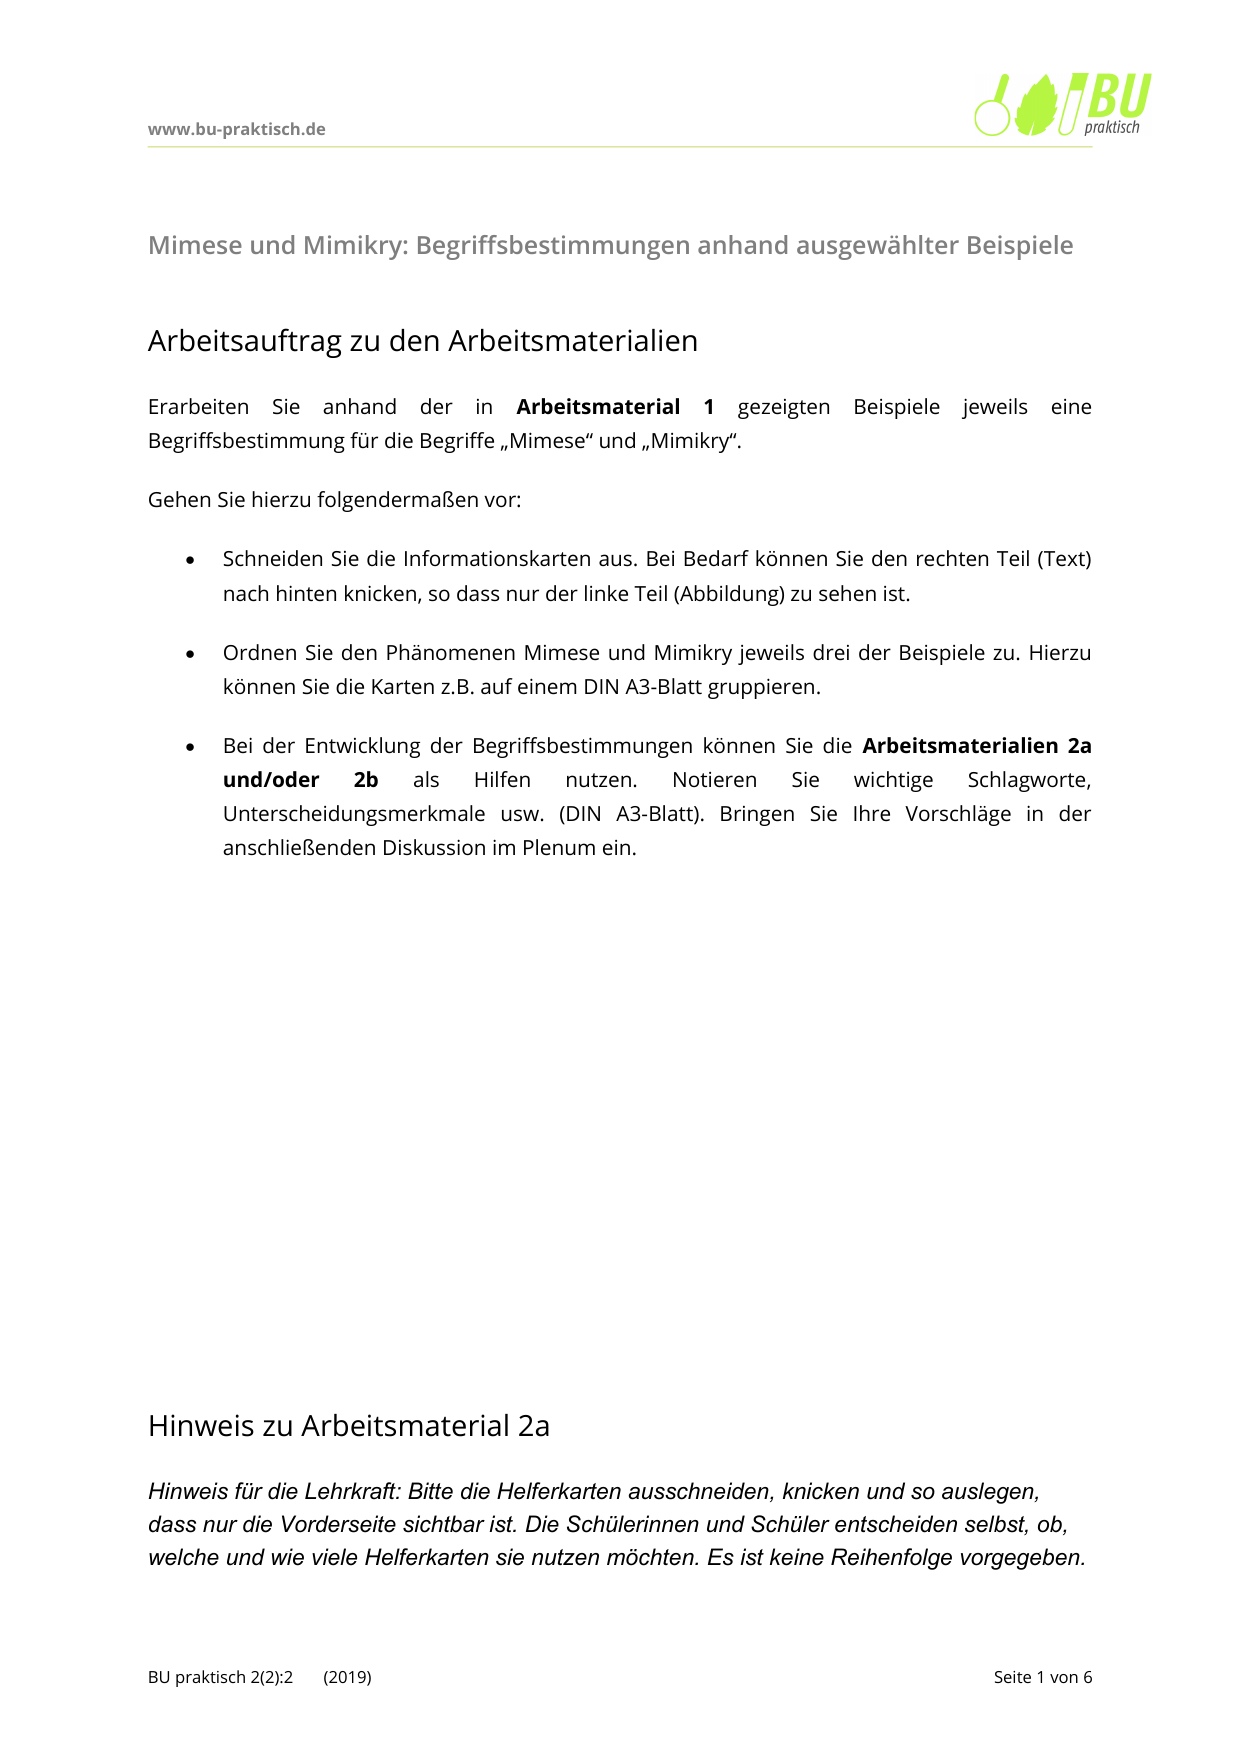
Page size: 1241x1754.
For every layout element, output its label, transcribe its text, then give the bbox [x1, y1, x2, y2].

text Arbeitsauftrag zu den Arbeitsmaterialien [148, 320, 1092, 359]
text Hinweis zu Arbeitsmaterial 2a [148, 1405, 1092, 1445]
text Gehen Sie hierzu folgendermaßen vor: [148, 486, 1092, 514]
list Ordnen Sie den Phänomenen Mimese und Mimikry jeweils drei der Beispiele zu. Hierzu können Sie die Karten z.B. auf einem DIN A3-Blatt gruppieren. [185, 638, 1092, 700]
text Hinweis für die Lehrkraft: Bitte die Helferkarten ausschneiden, knicken und so auslegen, dass nur die Vorderseite sichtbar ist. Die Schülerinnen und Schüler entscheiden selbst, ob, welche und wie viele Helferkarten sie nutzen möchten. Es ist keine Reihenfolge vorgegeben. [148, 1478, 1092, 1570]
text Mimese und Mimikry: Begriffsbestimmungen anhand ausgewählter Beispiele [148, 227, 1092, 261]
list Schneiden Sie die Informationskarten aus. Bei Bedarf können Sie den rechten Teil (Text) nach hinten knicken, so dass nur der linke Teil (Abbildung) zu sehen ist. [185, 544, 1092, 607]
list Bei der Entwicklung der Begriffsbestimmungen können Sie die Arbeitsmaterialien 2a und/oder 2b als Hilfen nutzen. Notieren Sie wichtige Schlagworte, Unterscheidungsmerkmale usw. (DIN A3-Blatt). Bringen Sie Ihre Vorschläge in der anschließenden Diskussion im Plenum ein. [185, 731, 1092, 861]
picture [974, 73, 1152, 136]
text Erarbeiten Sie anhand der in Arbeitsmaterial 1 gezeigten Beispiele jeweils eine Begriffsbestimmung für die Begriffe „Mimese“ und „Mimikry“. [148, 392, 1092, 455]
